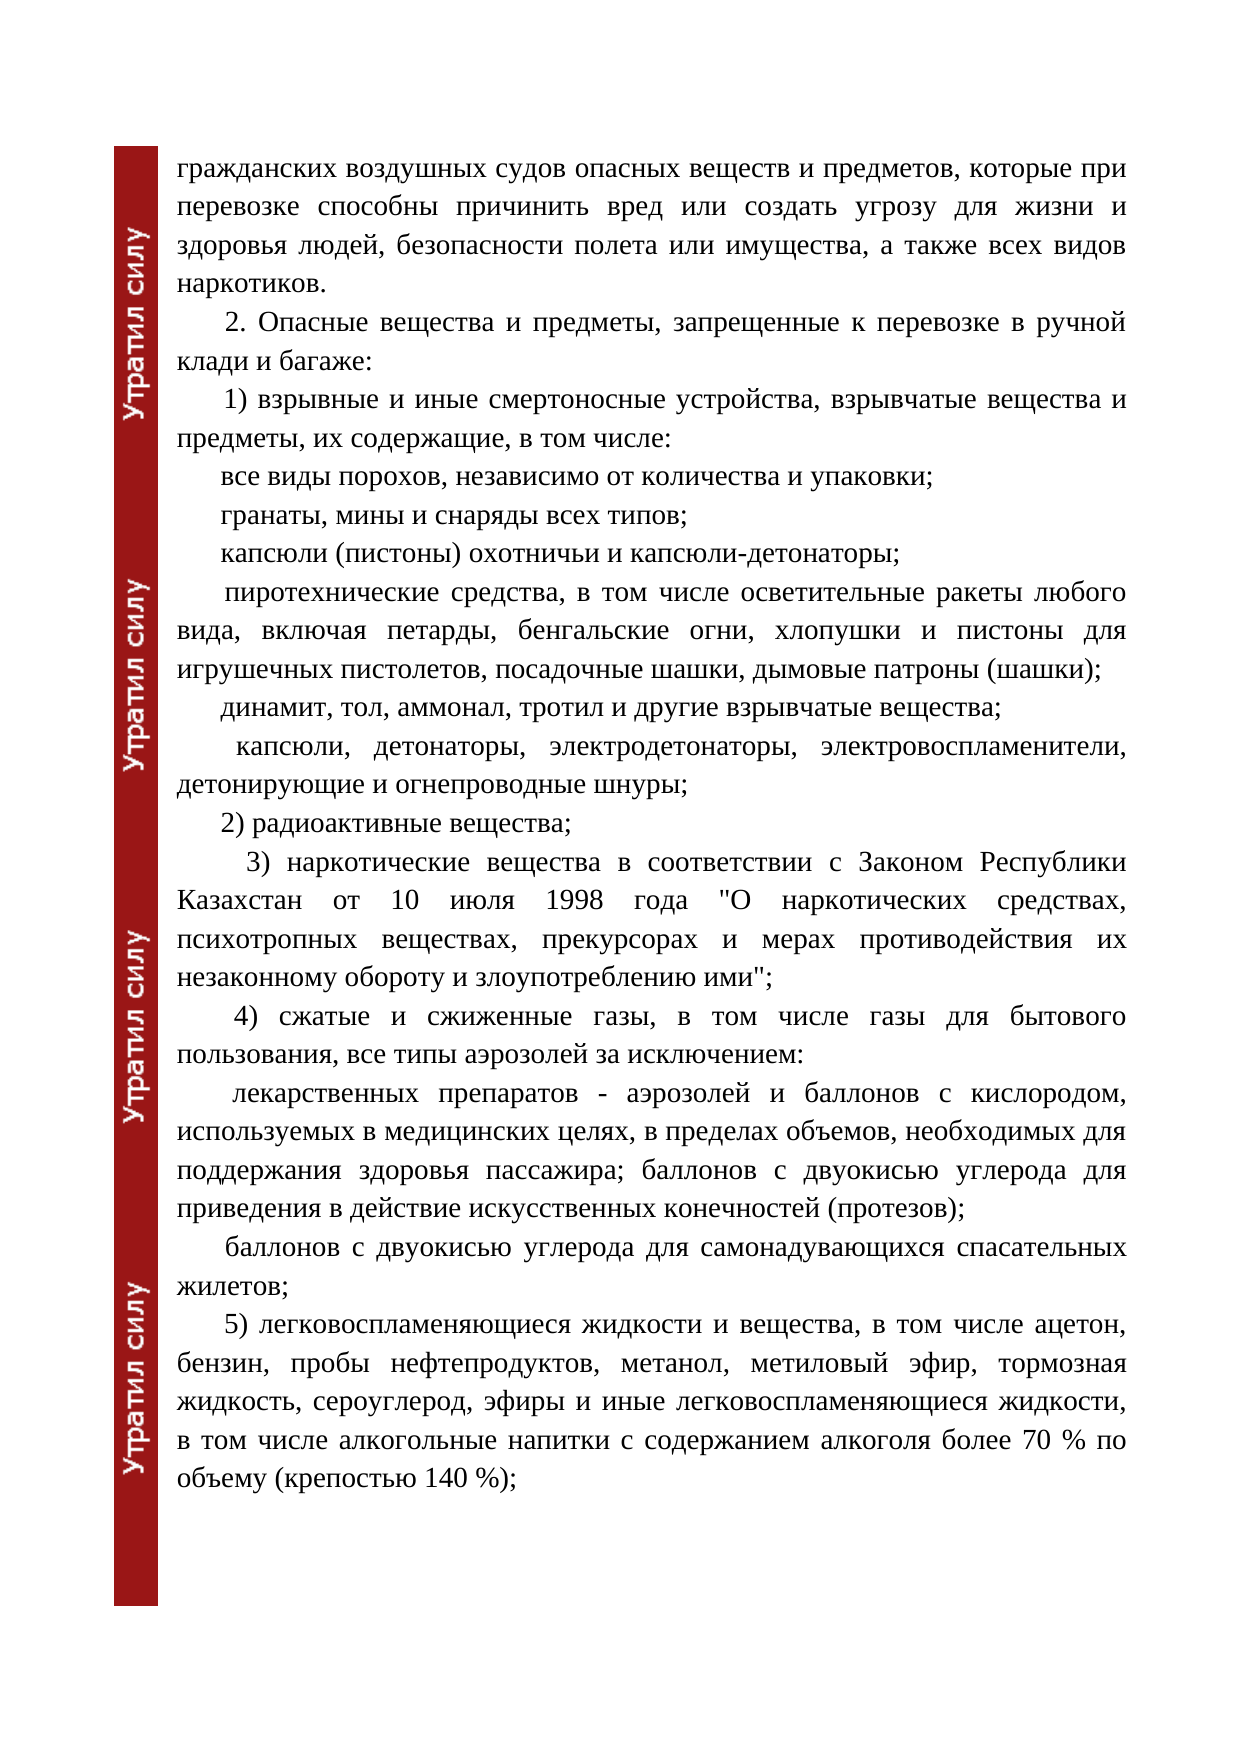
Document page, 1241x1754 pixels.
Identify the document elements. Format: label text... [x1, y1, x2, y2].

text гранаты, мины и снаряды всех типов; [112, 497, 1128, 530]
picture [114, 299, 158, 304]
picture [114, 684, 158, 689]
picture [114, 146, 158, 150]
text баллонов с двуокисью углерода для самонадувающихся спасательных жилетов; [112, 1229, 1128, 1301]
picture [114, 1070, 158, 1075]
text динамит, тол, аммонал, тротил и другие взрывчатые вещества; [112, 689, 1128, 723]
picture [114, 530, 158, 535]
picture [114, 1301, 158, 1306]
picture [114, 839, 158, 844]
picture [114, 1494, 158, 1606]
picture [114, 376, 158, 381]
text капсюли, детонаторы, электродетонаторы, электровоспламенители, детонирующие и огнепроводные шнуры; [112, 728, 1128, 800]
picture [114, 492, 158, 497]
text пиротехнические средства, в том числе осветительные ракеты любого вида, включая петарды, бенгальские огни, хлопушки и пистоны для игрушечных пистолетов, посадочные шашки, дымовые патроны (шашки); [112, 574, 1128, 684]
picture [114, 569, 158, 574]
picture [114, 1224, 158, 1229]
text 5) легковоспламеняющиеся жидкости и вещества, в том числе ацетон, бензин, пробы нефтепродуктов, метанол, метиловый эфир, тормозная жидкость, сероуглерод, эфиры и иные легковоспламеняющиеся жидкости, в том числе алкогольные напитки с содержанием алкоголя более 70 % по объему (крепостью 140 %); [112, 1306, 1128, 1494]
text 1) взрывные и иные смертоносные устройства, взрывчатые вещества и предметы, их содержащие, в том числе: [112, 381, 1128, 453]
text все виды порохов, независимо от количества и упаковки; [112, 458, 1128, 492]
picture [114, 800, 158, 805]
picture [114, 453, 158, 458]
text лекарственных препаратов - аэрозолей и баллонов с кислородом, используемых в медицинских целях, в пределах объемов, необходимых для поддержания здоровья пассажира; баллонов с двуокисью углерода для приведения в действие искусственных конечностей (протезов); [112, 1075, 1128, 1224]
text 2. Опасные вещества и предметы, запрещенные к перевозке в ручной клади и багаже: [112, 304, 1128, 376]
picture [114, 723, 158, 728]
text капсюли (пистоны) охотничьи и капсюли-детонаторы; [112, 535, 1128, 569]
text 3) наркотические вещества в соответствии с Законом Республики Казахстан от 10 июля 1998 года "О наркотических средствах, психотропных веществах, прекурсорах и мерах противодействия их незаконному обороту и злоупотреблению ими"; [112, 844, 1128, 993]
text 4) сжатые и сжиженные газы, в том числе газы для бытового пользования, все типы аэрозолей за исключением: [112, 998, 1128, 1070]
picture [114, 993, 158, 998]
text 2) радиоактивные вещества; [112, 805, 1128, 839]
